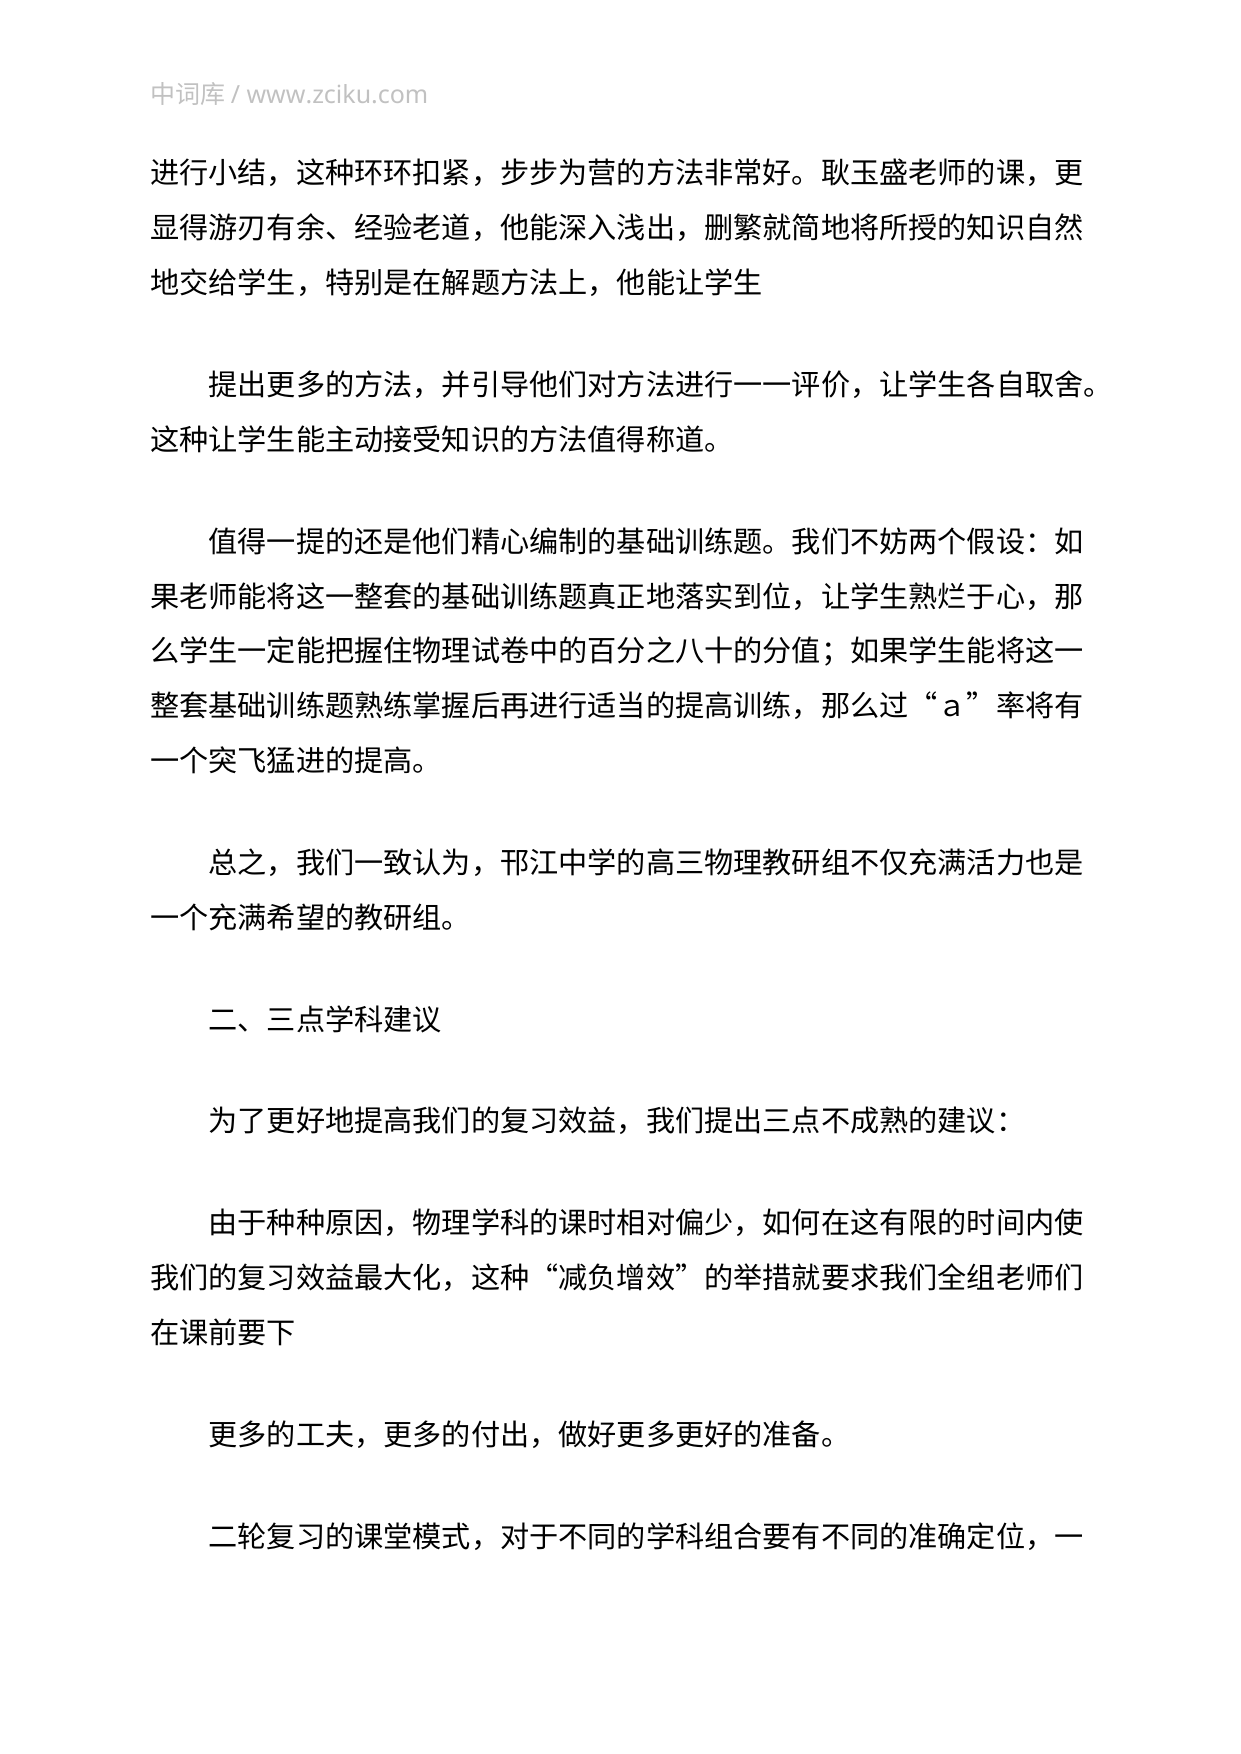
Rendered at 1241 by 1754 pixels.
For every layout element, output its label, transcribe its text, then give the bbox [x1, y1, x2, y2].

text 总之，我们一致认为，邗江中学的高三物理教研组不仅充满活力也是一个充满希望的教研组。 [150, 839, 1090, 937]
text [150, 150, 1090, 302]
text 值得一提的还是他们精心编制的基础训练题。我们不妨两个假设：如果老师能将这一整套的基础训练题真正地落实到位，让学生熟烂于心，那么学生一定能把握住物理试卷中的百分之八十的分值；如果学生能将这一整套基础训练题熟练掌握后再进行适当的提高训练，那么过“ａ”率将有一个突飞猛进的提高。 [150, 518, 1090, 780]
text 为了更好地提高我们的复习效益，我们提出三点不成熟的建议： [150, 1098, 1090, 1140]
text 更多的工夫，更多的付出，做好更多更好的准备。 [150, 1411, 1090, 1454]
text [150, 1513, 1090, 1555]
text 由于种种原因，物理学科的课时相对偏少，如何在这有限的时间内使我们的复习效益最大化，这种“减负增效”的举措就要求我们全组老师们在课前要下 [150, 1200, 1090, 1352]
text 提出更多的方法，并引导他们对方法进行一一评价，让学生各自取舍。这种让学生能主动接受知识的方法值得称道。 [150, 362, 1090, 459]
text 二、三点学科建议 [150, 996, 1090, 1038]
